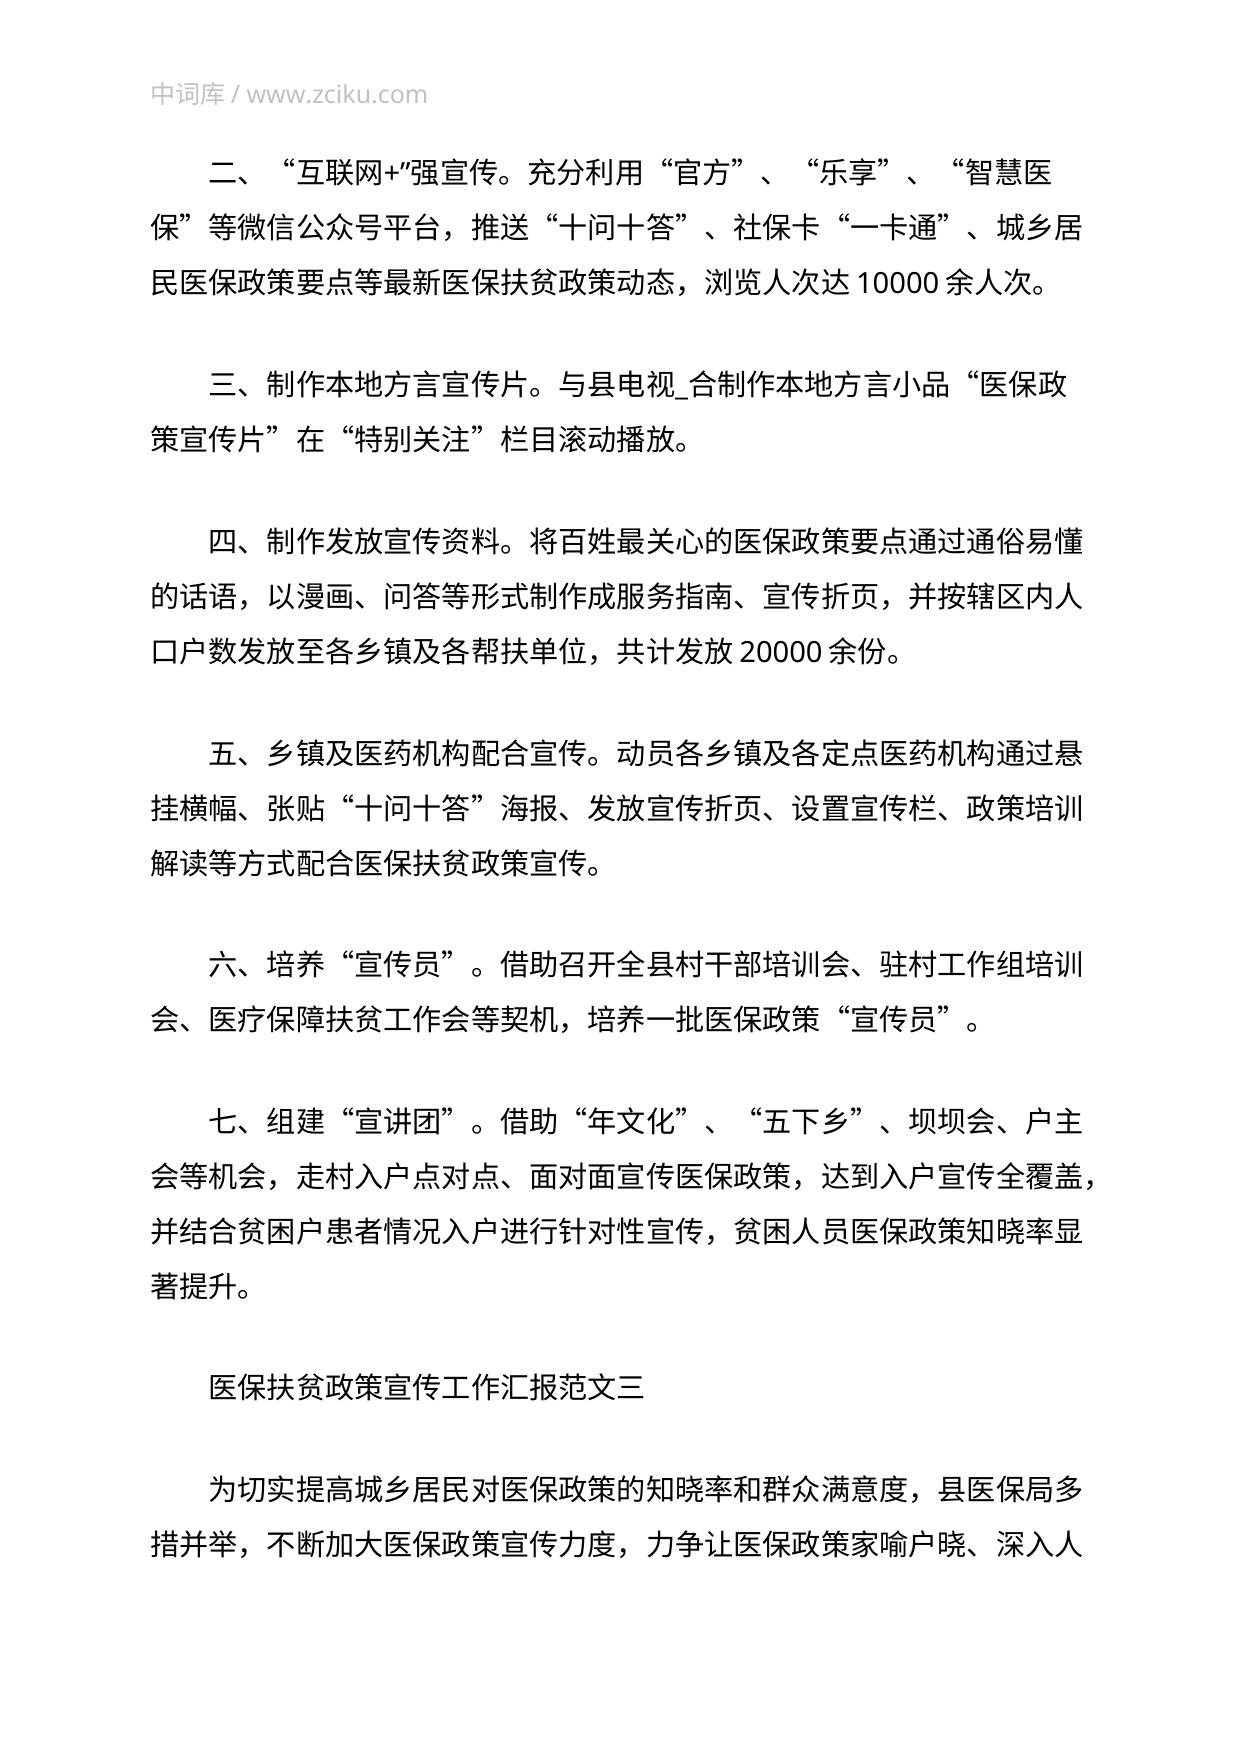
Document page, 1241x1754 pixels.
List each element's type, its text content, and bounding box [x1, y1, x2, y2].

text 五、乡镇及医药机构配合宣传。动员各乡镇及各定点医药机构通过悬挂横幅、张贴“十问十答”海报、发放宣传折页、设置宣传栏、政策培训解读等方式配合医保扶贫政策宣传。 [150, 730, 1090, 882]
text 二、“互联网+”强宣传。充分利用“官方”、“乐享”、“智慧医保”等微信公众号平台，推送“十问十答”、社保卡“一卡通”、城乡居民医保政策要点等最新医保扶贫政策动态，浏览人次达10000余人次。 [150, 150, 1090, 302]
text 四、制作发放宣传资料。将百姓最关心的医保政策要点通过通俗易懂的话语，以漫画、问答等形式制作成服务指南、宣传折页，并按辖区内人口户数发放至各乡镇及各帮扶单位，共计发放20000余份。 [150, 519, 1090, 671]
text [150, 1467, 1090, 1564]
text 医保扶贫政策宣传工作汇报范文三 [150, 1365, 1090, 1407]
text 六、培养“宣传员”。借助召开全县村干部培训会、驻村工作组培训会、医疗保障扶贫工作会等契机，培养一批医保政策“宣传员”。 [150, 942, 1090, 1039]
text 七、组建“宣讲团”。借助“年文化”、“五下乡”、坝坝会、户主会等机会，走村入户点对点、面对面宣传医保政策，达到入户宣传全覆盖，并结合贫困户患者情况入户进行针对性宣传，贫困人员医保政策知晓率显著提升。 [150, 1099, 1090, 1306]
text 三、制作本地方言宣传片。与县电视_合制作本地方言小品“医保政策宣传片”在“特别关注”栏目滚动播放。 [150, 362, 1090, 459]
